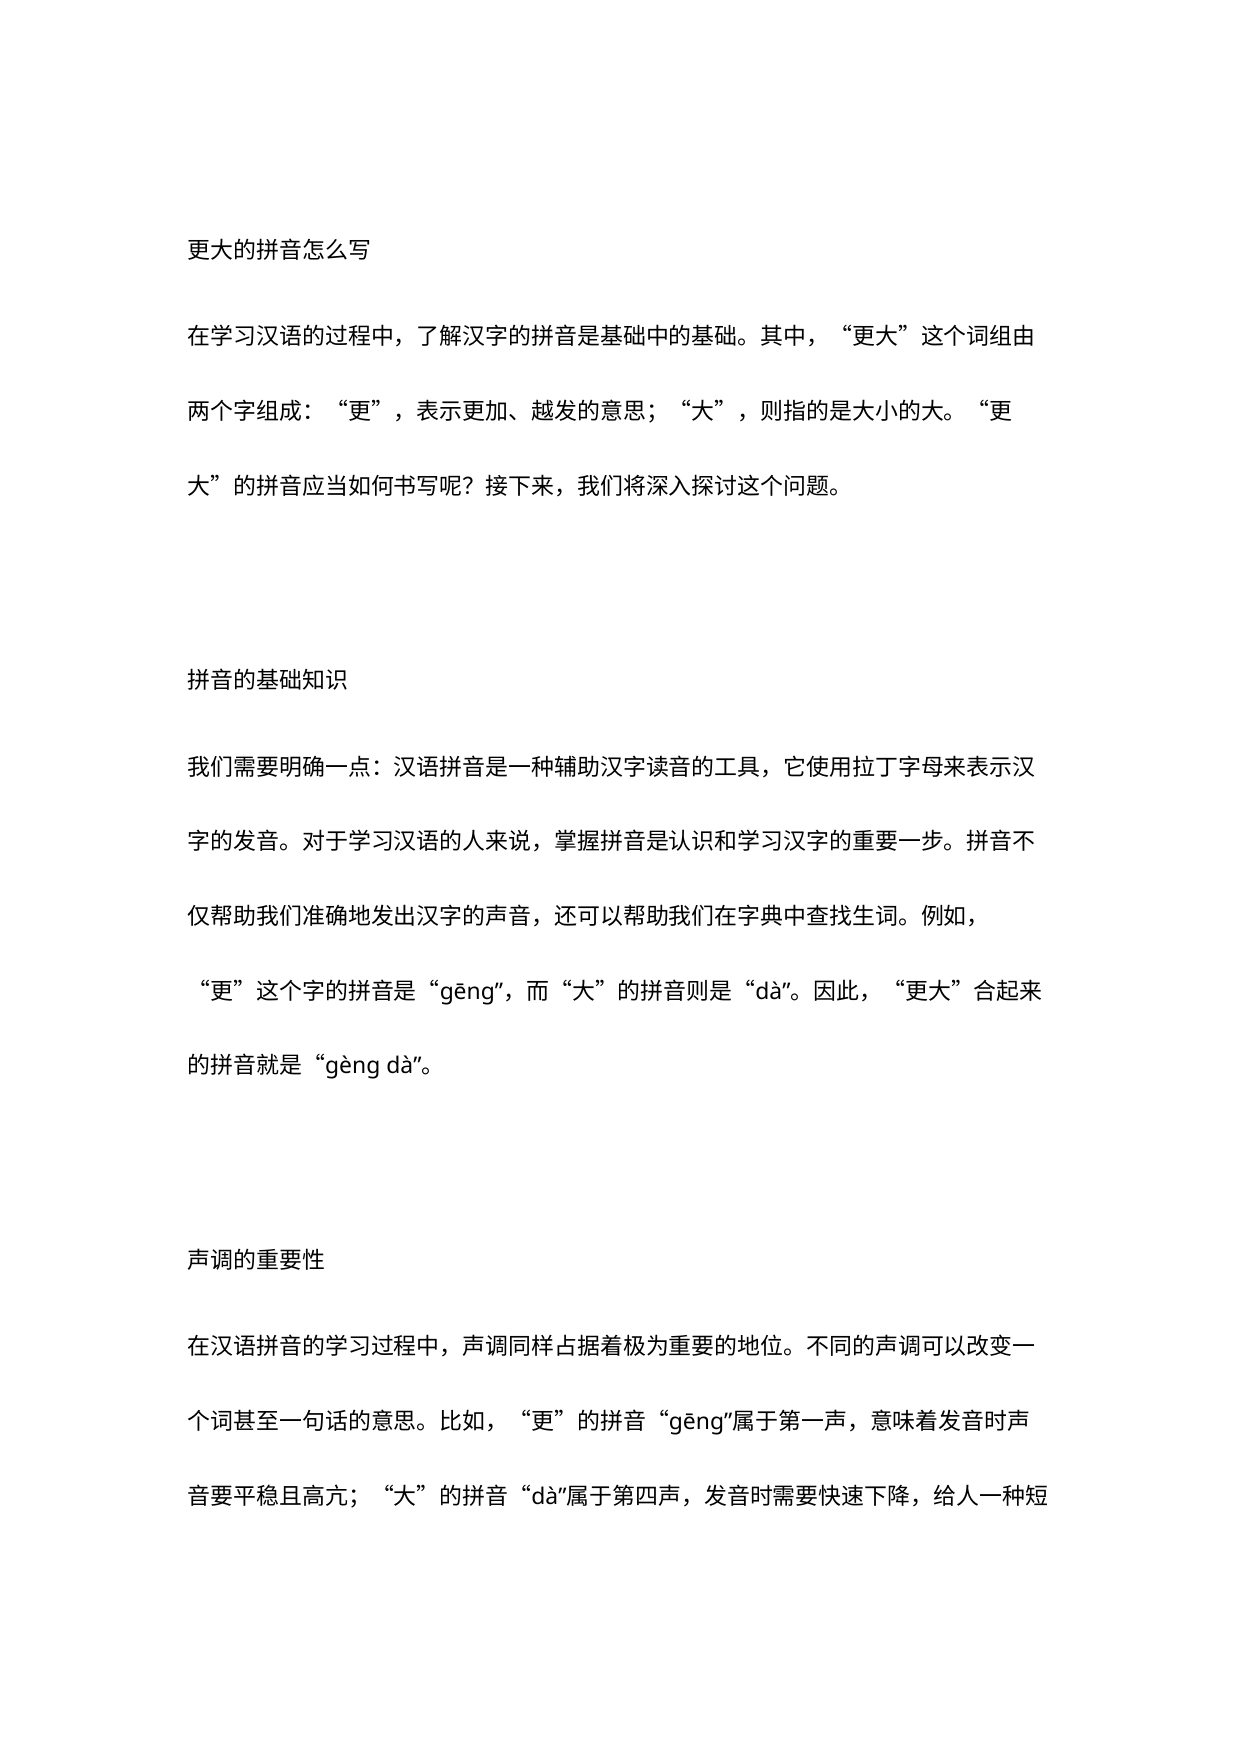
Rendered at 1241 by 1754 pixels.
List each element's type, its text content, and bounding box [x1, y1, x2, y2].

text 在学习汉语的过程中，了解汉字的拼音是基础中的基础。其中，“更大”这个词组由两个字组成：“更”，表示更加、越发的意思；“大”，则指的是大小的大。“更大”的拼音应当如何书写呢？接下来，我们将深入探讨这个问题。 [187, 302, 1053, 517]
text 我们需要明确一点：汉语拼音是一种辅助汉字读音的工具，它使用拉丁字母来表示汉字的发音。对于学习汉语的人来说，掌握拼音是认识和学习汉字的重要一步。拼音不仅帮助我们准确地发出汉字的声音，还可以帮助我们在字典中查找生词。例如，“更”这个字的拼音是“gēng”，而“大”的拼音则是“dà”。因此，“更大”合起来的拼音就是“gèng dà”。 [187, 733, 1053, 1096]
text 更大的拼音怎么写 [187, 216, 1053, 281]
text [187, 1312, 1053, 1527]
text 拼音的基础知识 [187, 646, 1053, 711]
text 声调的重要性 [187, 1226, 1053, 1291]
